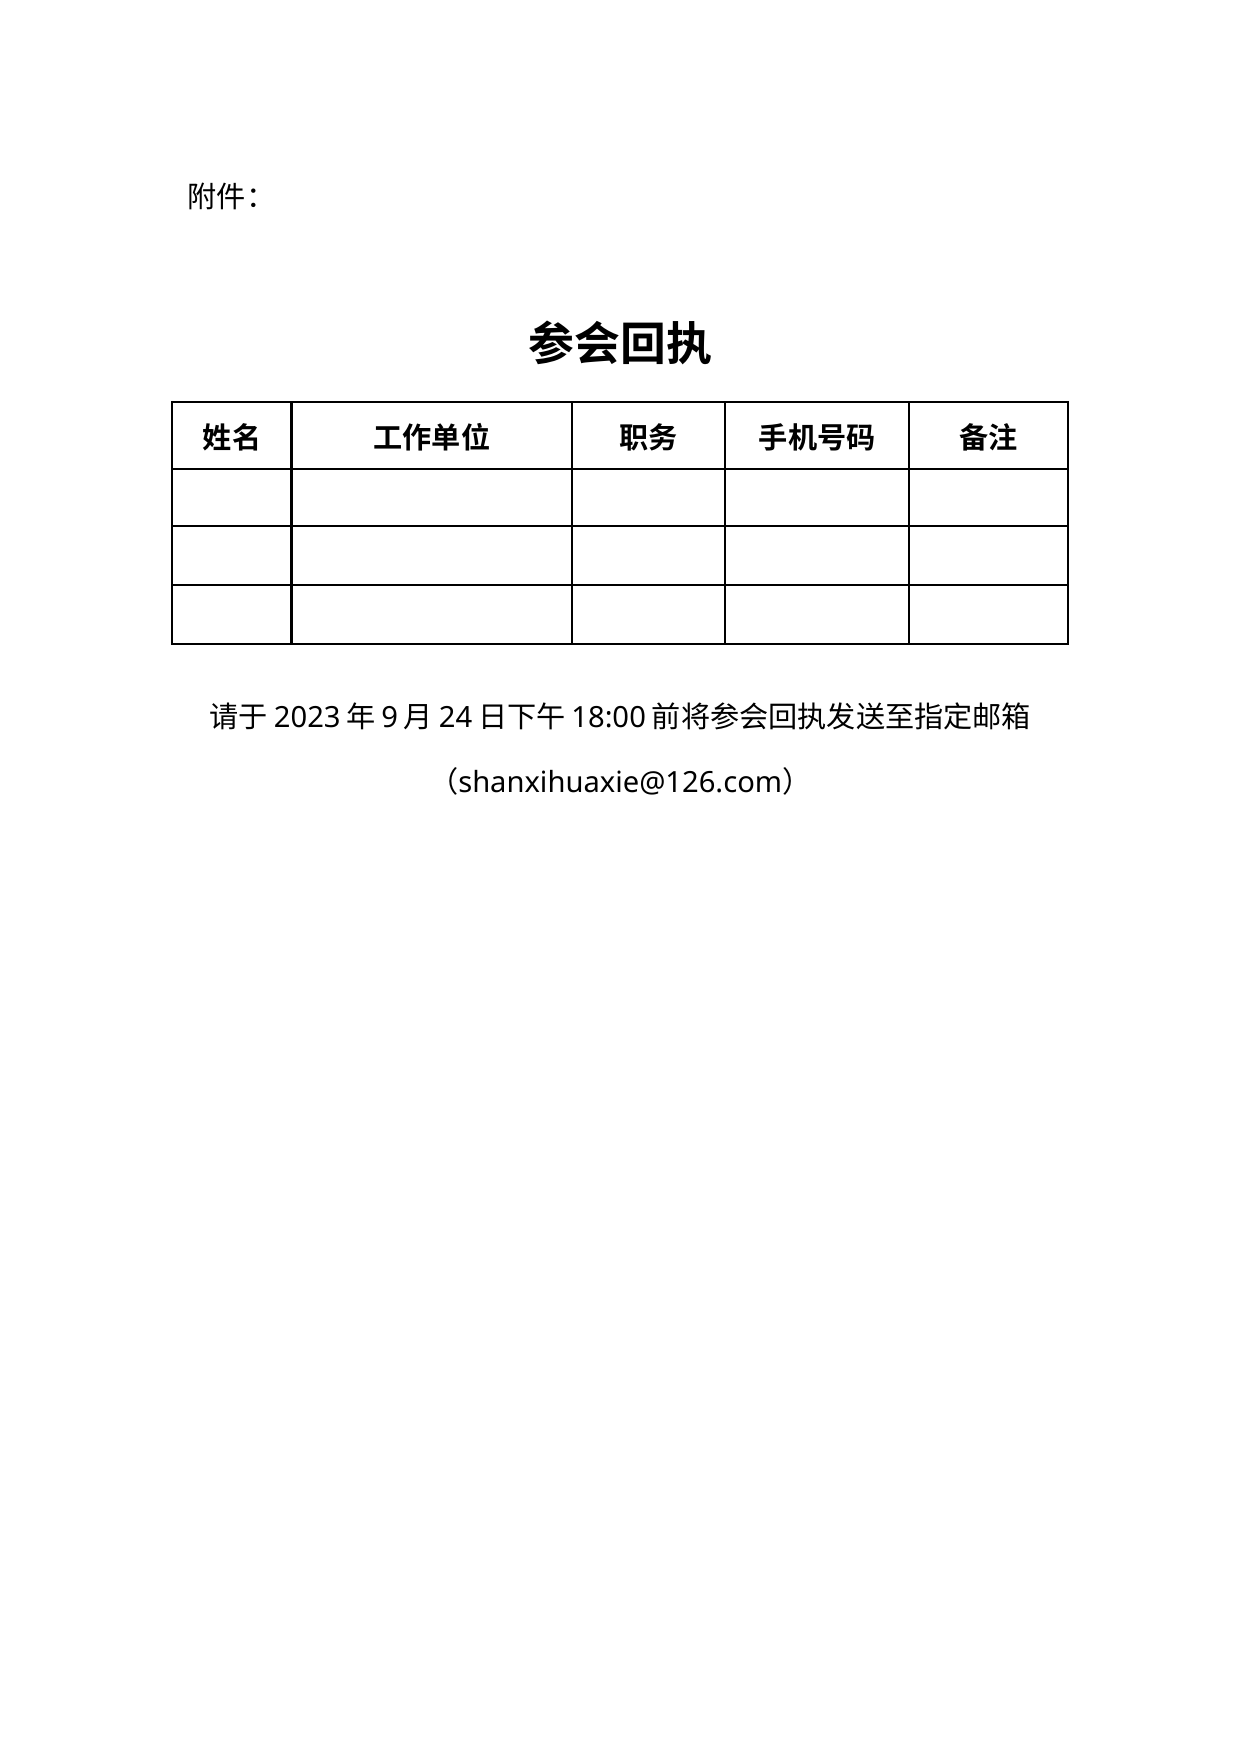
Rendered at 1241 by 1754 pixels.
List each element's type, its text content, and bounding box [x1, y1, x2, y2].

table_cell [573, 470, 724, 525]
list 参会回执 [187, 292, 1053, 389]
table_cell [293, 470, 571, 525]
list 附件： [187, 162, 1053, 227]
table_cell [573, 586, 724, 643]
table_cell [173, 470, 290, 525]
table_cell [173, 586, 290, 643]
table_cell [910, 586, 1067, 643]
table_cell [726, 527, 908, 584]
table_cell [910, 470, 1067, 525]
table_header 手机号码 [726, 403, 908, 468]
table_cell [910, 527, 1067, 584]
table_cell [726, 470, 908, 525]
table_cell [293, 586, 571, 643]
table_header 工作单位 [293, 403, 571, 468]
table_cell [173, 527, 290, 584]
table_cell [293, 527, 571, 584]
table_header 姓名 [173, 403, 290, 468]
text 请于2023年9月24日下午18:00前将参会回执发送至指定邮箱（shanxihuaxie@126.com） [187, 682, 1053, 812]
table_header 备注 [910, 403, 1067, 468]
table_header 职务 [573, 403, 724, 468]
table_cell [573, 527, 724, 584]
table_cell [726, 586, 908, 643]
